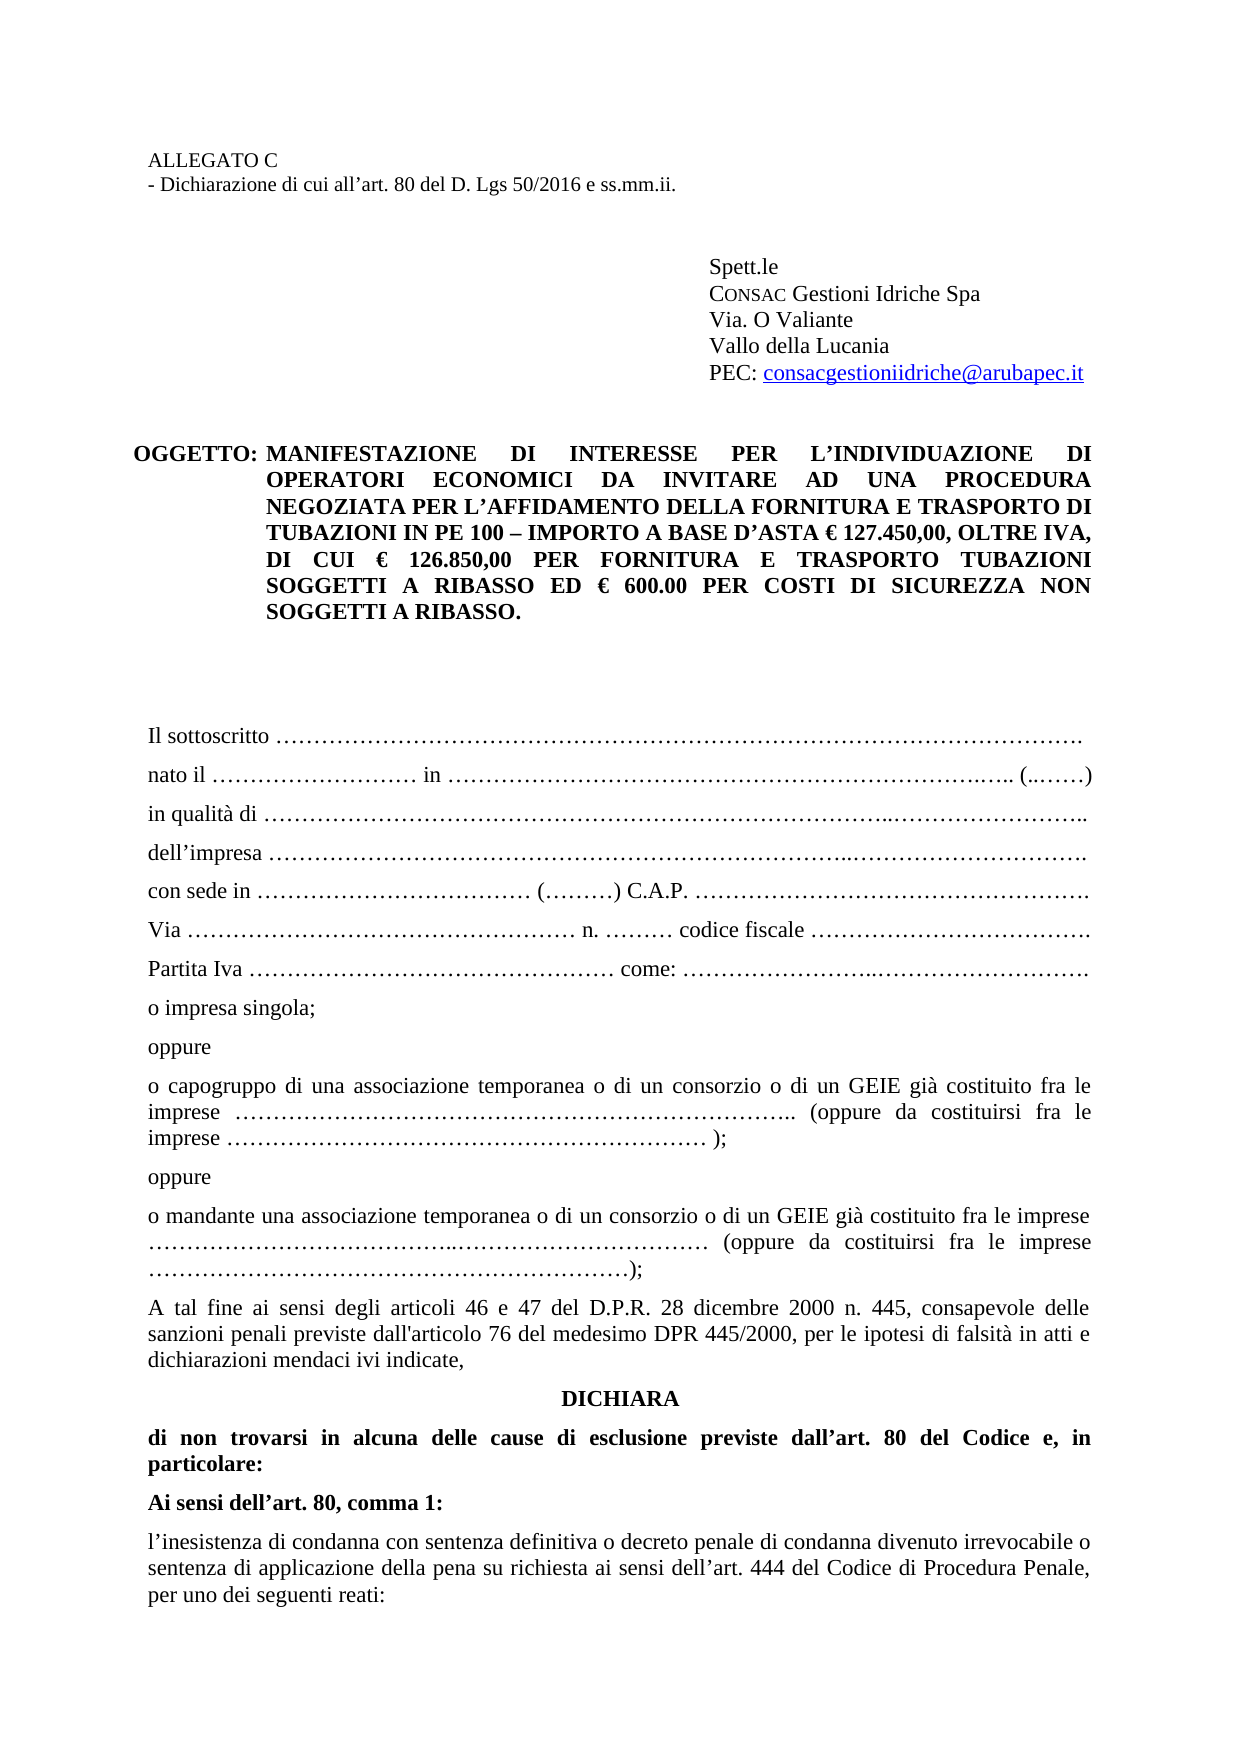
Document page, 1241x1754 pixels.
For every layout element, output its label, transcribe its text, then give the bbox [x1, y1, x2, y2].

text DICHIARA [148, 1385, 1092, 1412]
text Ai sensi dell’art. 80, comma 1: [148, 1489, 1092, 1516]
text di non trovarsi in alcuna delle cause di esclusione previste dall’art. 80 del Codice e, in particolare: [148, 1424, 1092, 1477]
text Il sottoscritto ……………………………………………………………………………………………. [148, 722, 1092, 748]
text oppure [148, 1163, 1092, 1189]
text o mandante una associazione temporanea o di un consorzio o di un GEIE già costituito fra le imprese …………………………………..…………………………… (oppure da costituirsi fra le imprese ………………………………………………………); [148, 1202, 1092, 1281]
text Via. O Valiante [709, 306, 1092, 332]
text OGGETTO: MANIFESTAZIONE DI INTERESSE PER L’INDIVIDUAZIONE DI OPERATORI ECONOMICI DA INVITARE AD UNA PROCEDURA NEGOZIATA PER L’AFFIDAMENTO DELLA FORNITURA E TRASPORTO DI TUBAZIONI IN PE 100 – IMPORTO A BASE D’ASTA € 127.450,00, OLTRE IVA, DI CUI € 126.850,00 PER FORNITURA E TRASPORTO TUBAZIONI SOGGETTI A RIBASSO ED € 600.00 PER COSTI DI SICUREZZA NON SOGGETTI A RIBASSO. [133, 440, 1092, 625]
text l’inesistenza di condanna con sentenza definitiva o decreto penale di condanna divenuto irrevocabile o sentenza di applicazione della pena su richiesta ai sensi dell’art. 444 del Codice di Procedura Penale, per uno dei seguenti reati: [148, 1528, 1092, 1607]
text Vallo della Lucania [709, 332, 1092, 359]
text Partita Iva ………………………………………… come: ……………………..………………………. [148, 955, 1092, 981]
text o capogruppo di una associazione temporanea o di un consorzio o di un GEIE già costituito fra le imprese ……………………………………………………………….. (oppure da costituirsi fra le imprese ……………………………………………………… ); [148, 1072, 1092, 1151]
text nato il ……………………… in …………………………………………………………….….. (..……) [148, 761, 1092, 787]
text o impresa singola; [148, 994, 1092, 1020]
text oppure [148, 1033, 1092, 1059]
text ALLEGATO C [148, 148, 1092, 172]
text dell’impresa …………………………………………………………………..…………………………. [148, 838, 1092, 865]
text Spett.le [709, 253, 1092, 280]
text con sede in ……………………………… (………) C.A.P. ……………………………………………. [148, 877, 1092, 904]
text - Dichiarazione di cui all’art. 80 del D. Lgs 50/2016 e ss.mm.ii. [148, 172, 1092, 196]
text A tal fine ai sensi degli articoli 46 e 47 del D.P.R. 28 dicembre 2000 n. 445, consapevole delle sanzioni penali previste dall'articolo 76 del medesimo DPR 445/2000, per le ipotesi di falsità in atti e dichiarazioni mendaci ivi indicate, [148, 1294, 1092, 1373]
text in qualità di ………………………………………………………………………..…………………….. [148, 800, 1092, 826]
text Consac Gestioni Idriche Spa [709, 280, 1092, 306]
text PEC: consacgestioniidriche@arubapec.it [709, 359, 1092, 385]
text Via …………………………………………… n. ……… codice fiscale ………………………………. [148, 916, 1092, 943]
